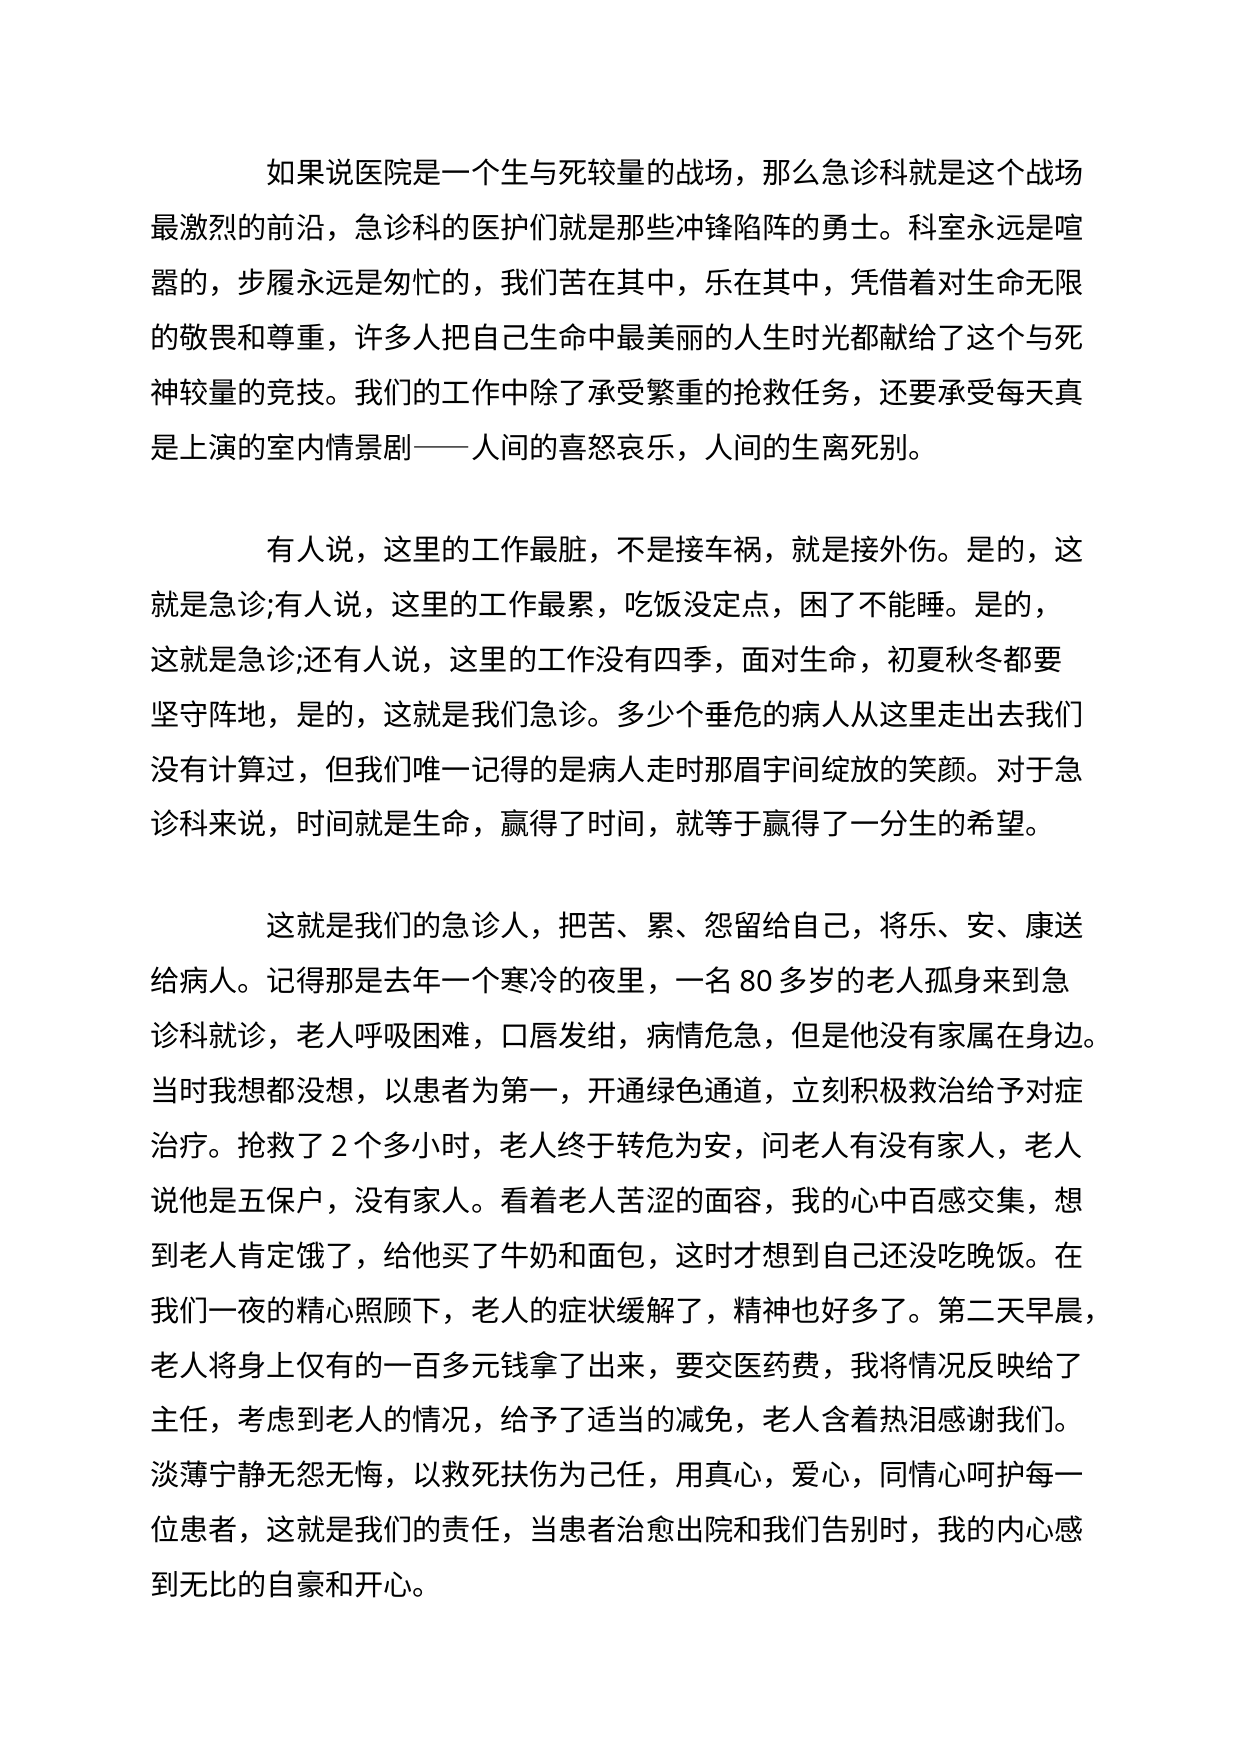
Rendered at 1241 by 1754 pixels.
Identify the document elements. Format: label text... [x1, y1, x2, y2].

text 有人说，这里的工作最脏，不是接车祸，就是接外伤。是的，这就是急诊;有人说，这里的工作最累，吃饭没定点，困了不能睡。是的，这就是急诊;还有人说，这里的工作没有四季，面对生命，初夏秋冬都要坚守阵地，是的，这就是我们急诊。多少个垂危的病人从这里走出去我们没有计算过，但我们唯一记得的是病人走时那眉宇间绽放的笑颜。对于急诊科来说，时间就是生命，赢得了时间，就等于赢得了一分生的希望。 [150, 526, 1090, 843]
text 如果说医院是一个生与死较量的战场，那么急诊科就是这个战场最激烈的前沿，急诊科的医护们就是那些冲锋陷阵的勇士。科室永远是喧嚣的，步履永远是匆忙的，我们苦在其中，乐在其中，凭借着对生命无限的敬畏和尊重，许多人把自己生命中最美丽的人生时光都献给了这个与死神较量的竞技。我们的工作中除了承受繁重的抢救任务，还要承受每天真是上演的室内情景剧——人间的喜怒哀乐，人间的生离死别。 [150, 150, 1090, 467]
text 这就是我们的急诊人，把苦、累、怨留给自己，将乐、安、康送给病人。记得那是去年一个寒冷的夜里，一名80多岁的老人孤身来到急诊科就诊，老人呼吸困难，口唇发绀，病情危急，但是他没有家属在身边。当时我想都没想，以患者为第一，开通绿色通道，立刻积极救治给予对症治疗。抢救了2个多小时，老人终于转危为安，问老人有没有家人，老人说他是五保户，没有家人。看着老人苦涩的面容，我的心中百感交集，想到老人肯定饿了，给他买了牛奶和面包，这时才想到自己还没吃晚饭。在我们一夜的精心照顾下，老人的症状缓解了，精神也好多了。第二天早晨，老人将身上仅有的一百多元钱拿了出来，要交医药费，我将情况反映给了主任，考虑到老人的情况，给予了适当的减免，老人含着热泪感谢我们。淡薄宁静无怨无悔，以救死扶伤为己任，用真心，爱心，同情心呵护每一位患者，这就是我们的责任，当患者治愈出院和我们告别时，我的内心感到无比的自豪和开心。 [150, 903, 1090, 1604]
